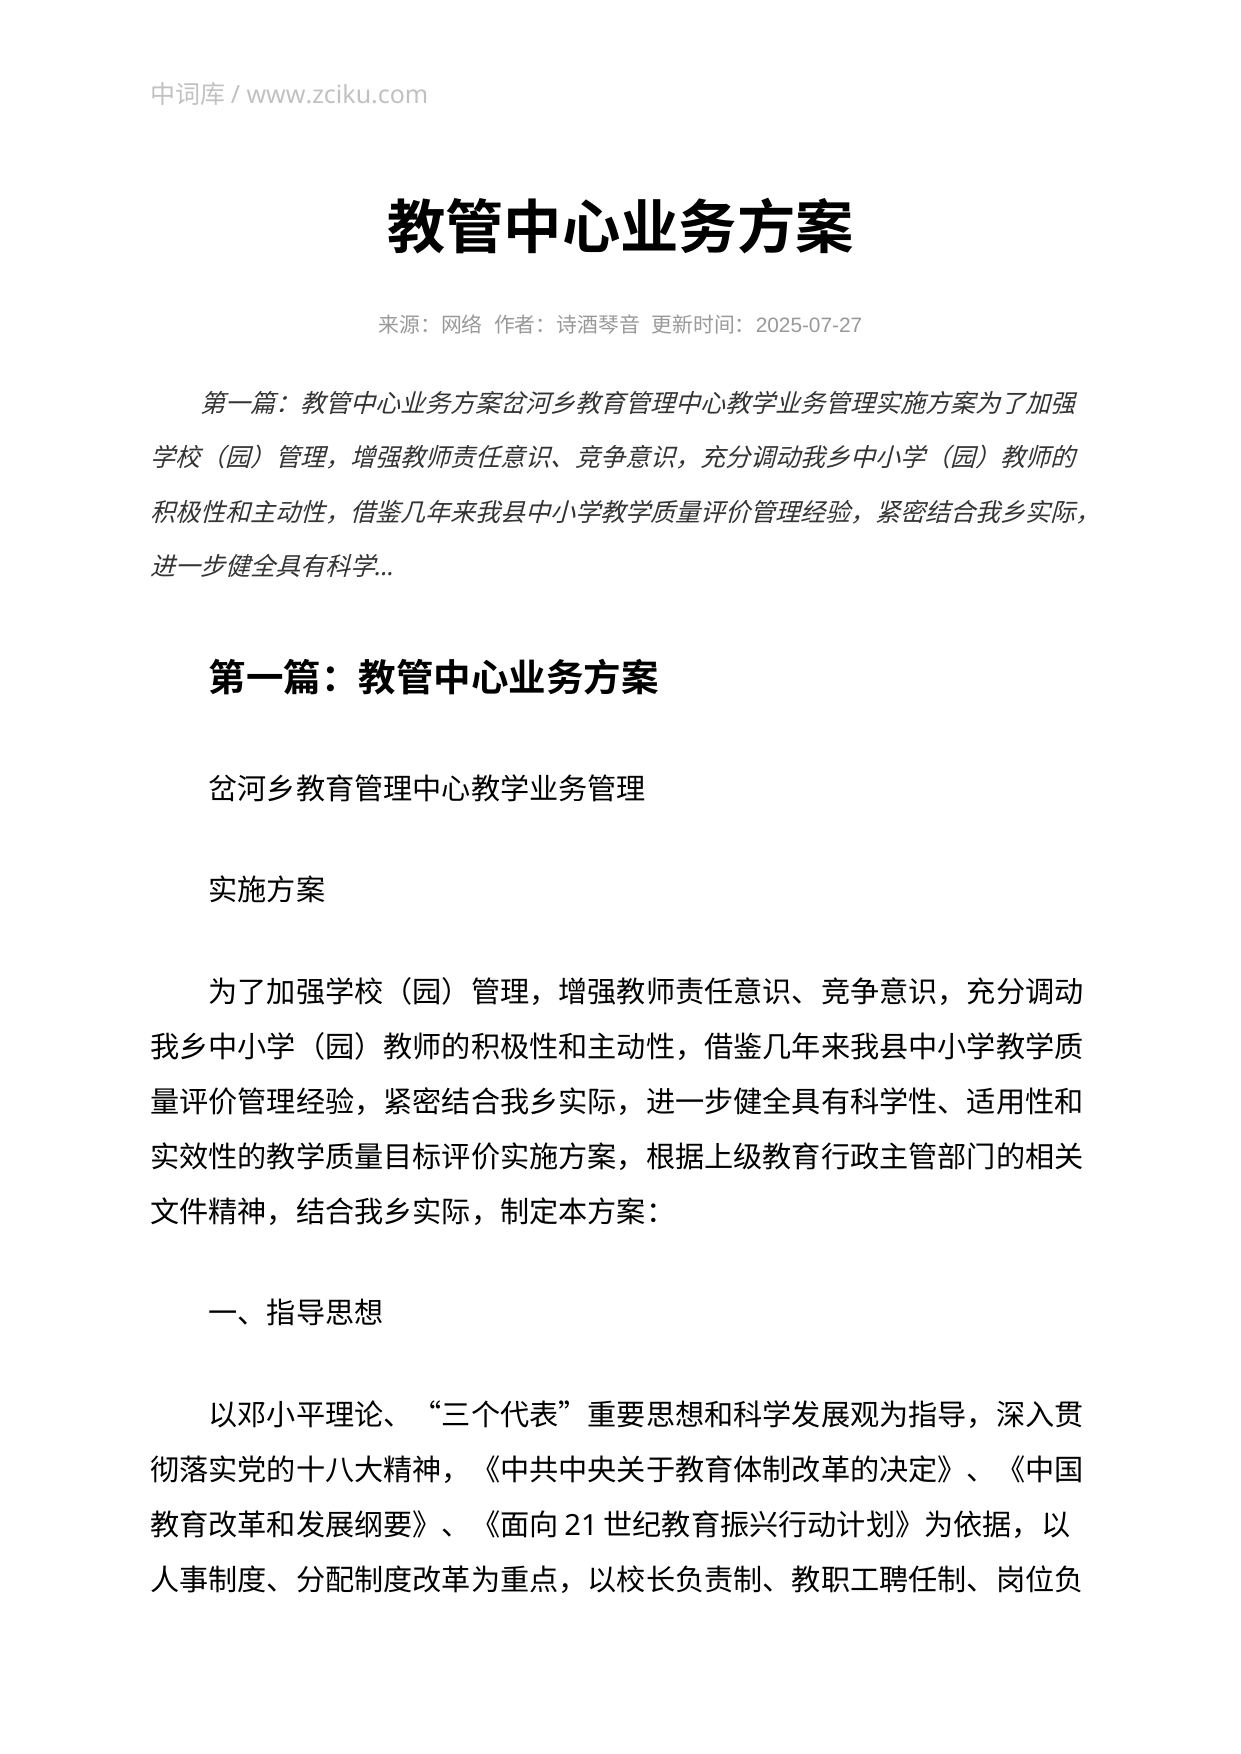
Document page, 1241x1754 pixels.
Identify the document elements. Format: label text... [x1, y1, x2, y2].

text 第一篇：教管中心业务方案岔河乡教育管理中心教学业务管理实施方案为了加强学校（园）管理，增强教师责任意识、竞争意识，充分调动我乡中小学（园）教师的积极性和主动性，借鉴几年来我县中小学教学质量评价管理经验，紧密结合我乡实际，进一步健全具有科学... [150, 383, 1090, 583]
text 为了加强学校（园）管理，增强教师责任意识、竞争意识，充分调动我乡中小学（园）教师的积极性和主动性，借鉴几年来我县中小学教学质量评价管理经验，紧密结合我乡实际，进一步健全具有科学性、适用性和实效性的教学质量目标评价实施方案，根据上级教育行政主管部门的相关文件精神，结合我乡实际，制定本方案： [150, 969, 1090, 1231]
text 实施方案 [150, 867, 1090, 909]
text 岔河乡教育管理中心教学业务管理 [150, 765, 1090, 807]
text 来源：网络 作者：诗酒琴音 更新时间：2025-07-27 [150, 313, 1090, 337]
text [150, 1392, 1090, 1599]
text 一、指导思想 [150, 1290, 1090, 1332]
text 第一篇：教管中心业务方案 [150, 648, 1090, 702]
subtitle 教管中心业务方案 [150, 181, 1090, 266]
